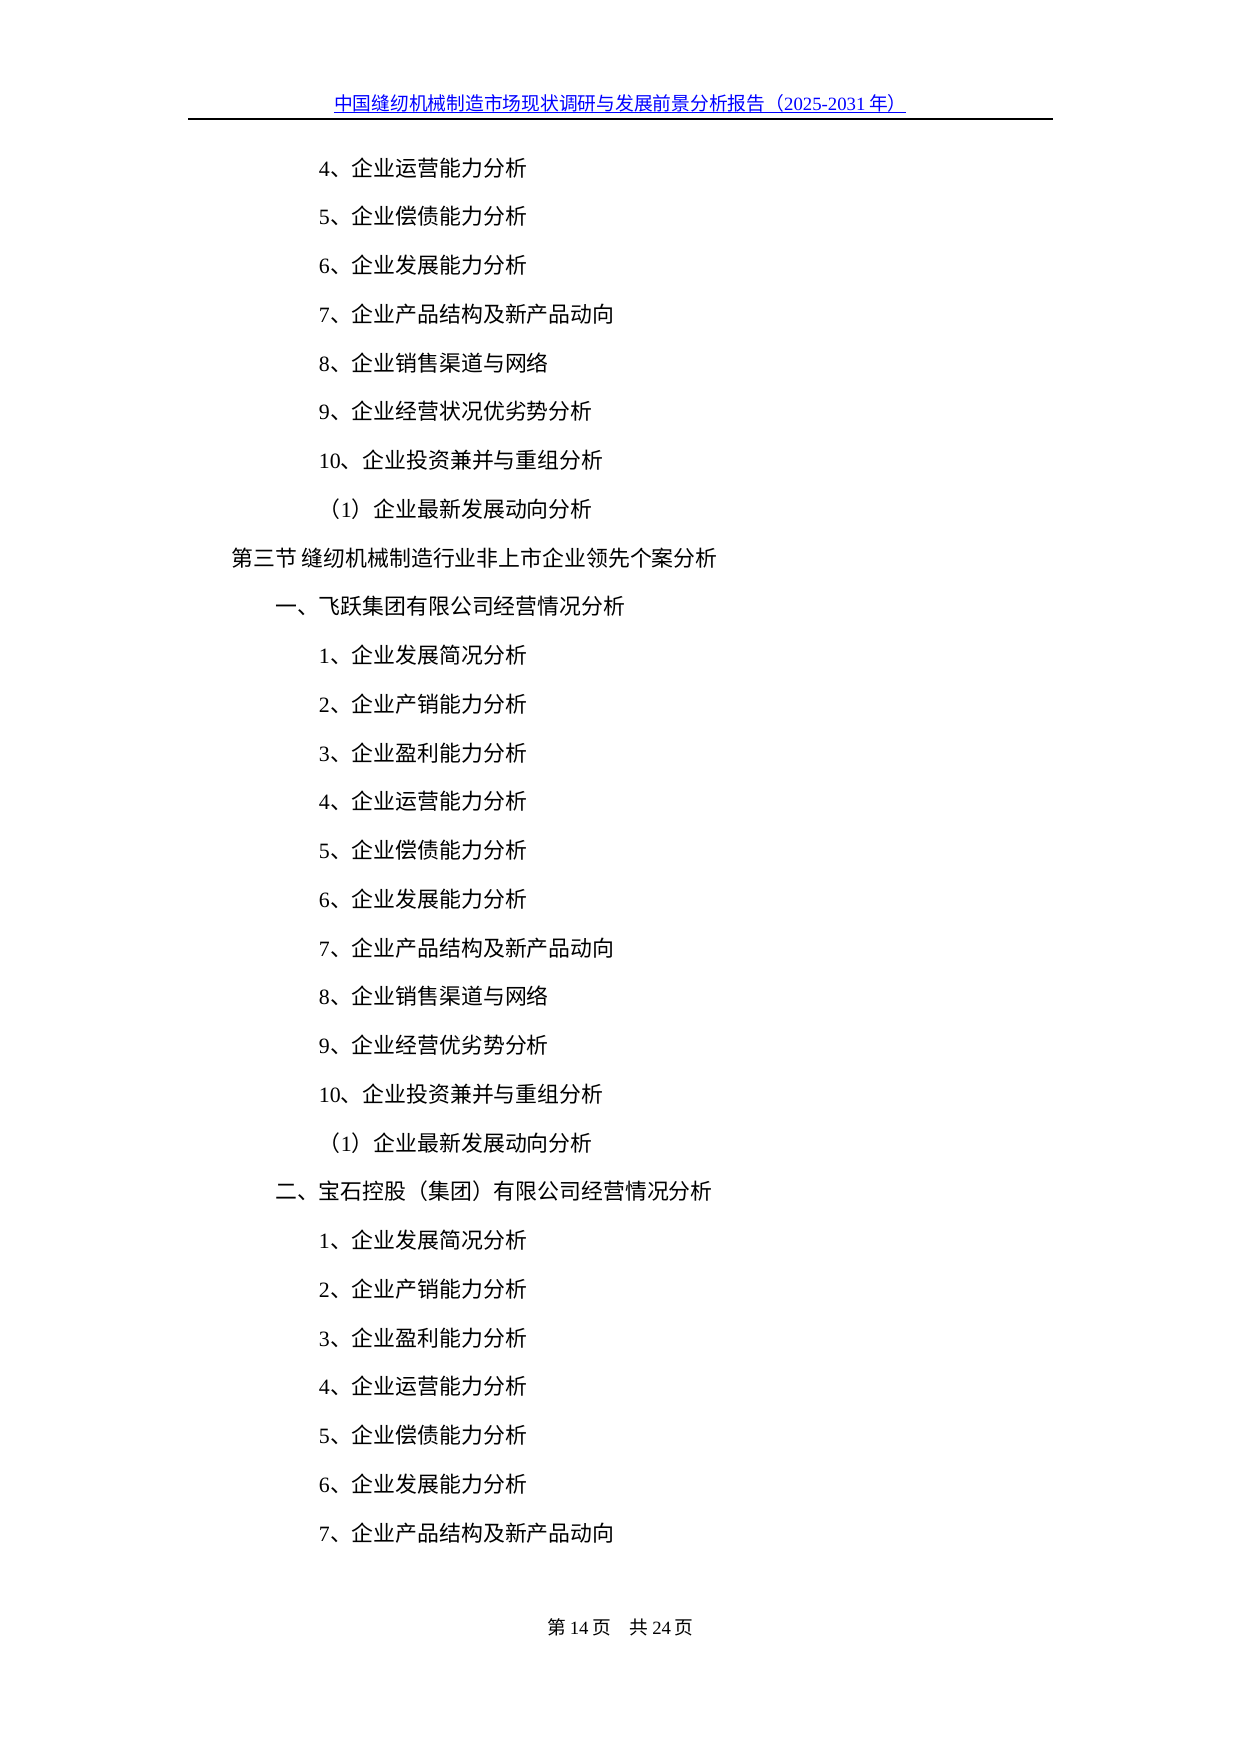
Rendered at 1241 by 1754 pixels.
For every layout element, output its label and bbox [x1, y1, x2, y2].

text [187, 150, 1053, 1548]
